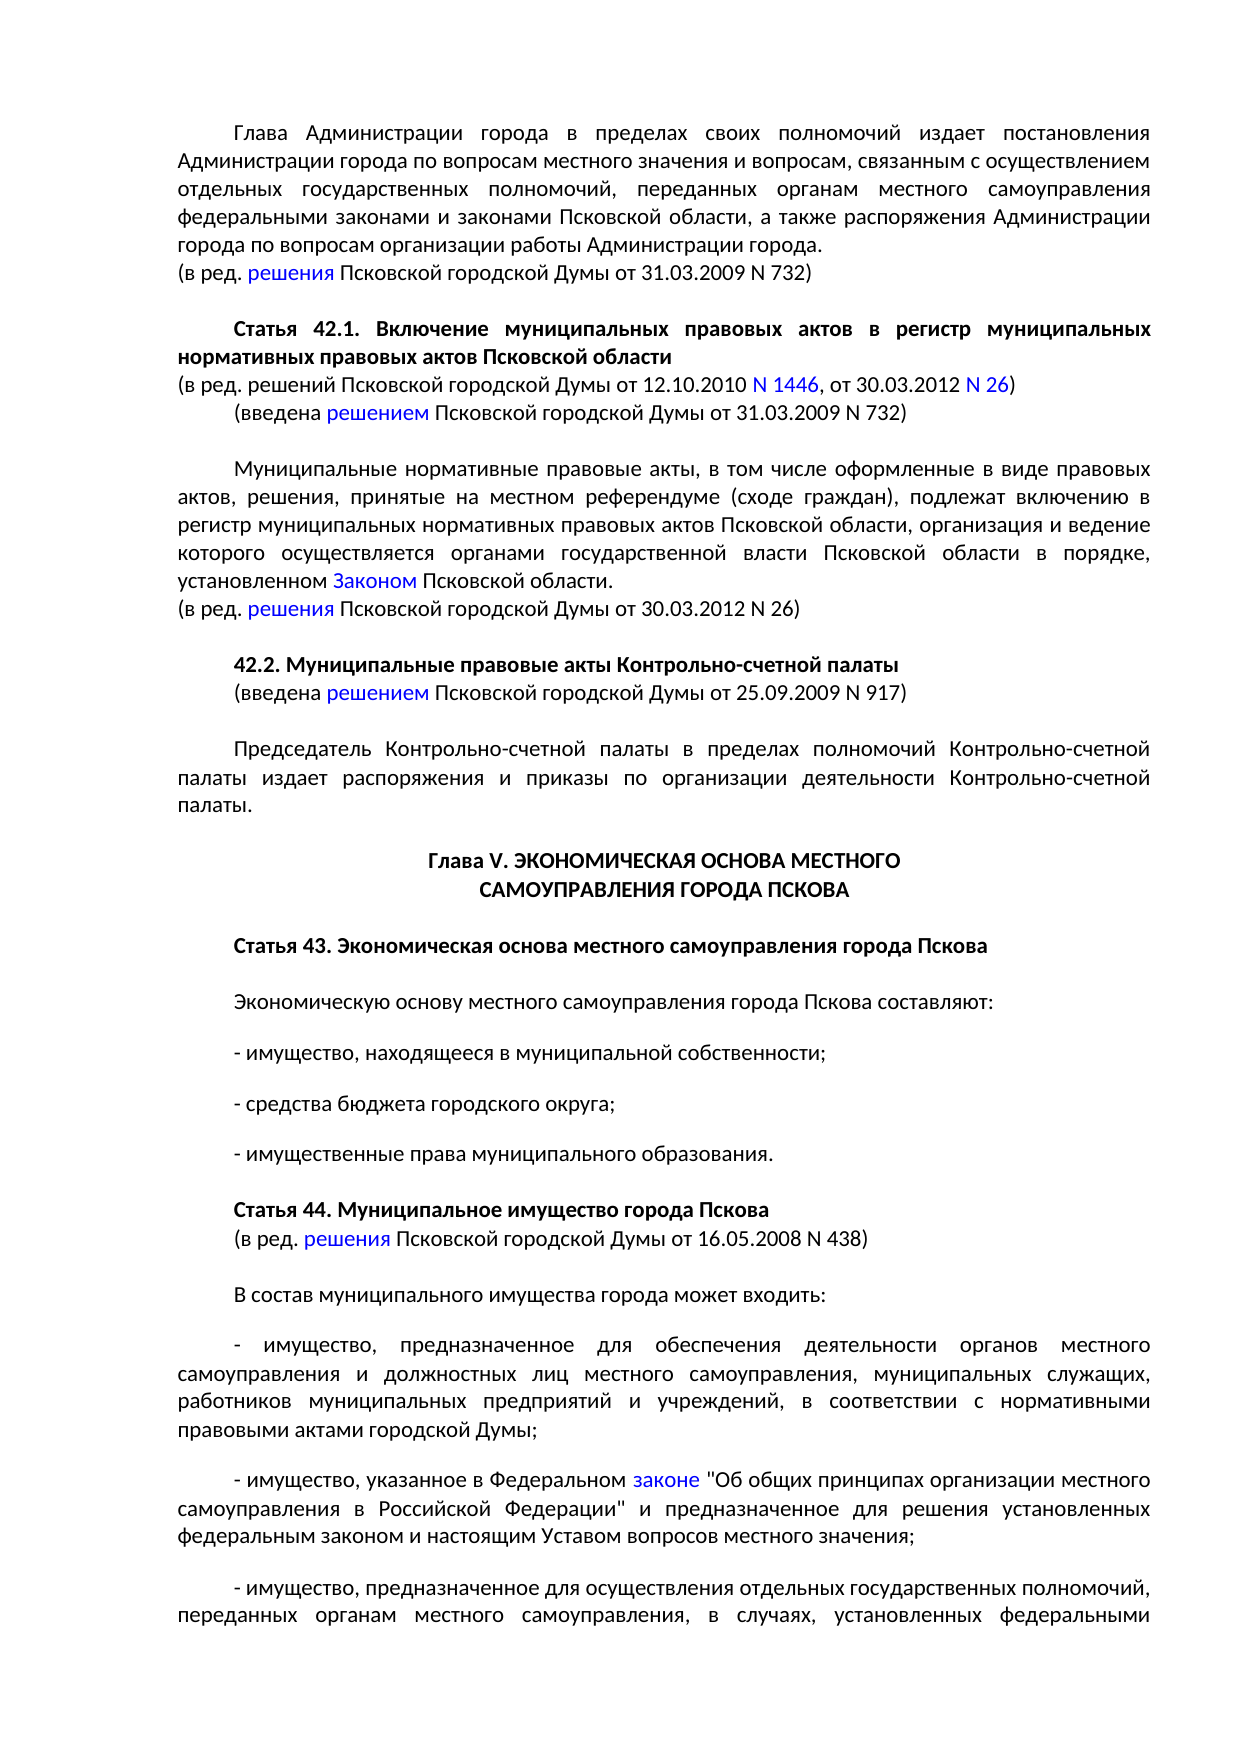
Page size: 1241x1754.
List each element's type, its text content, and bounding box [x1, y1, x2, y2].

title Глава V. ЭКОНОМИЧЕСКАЯ ОСНОВА МЕСТНОГО [177, 847, 1152, 875]
text - имущество, указанное в Федеральном законе "Об общих принципах организации местного самоуправления в Российской Федерации" и предназначенное для решения установленных федеральным законом и настоящим Уставом вопросов местного значения; [177, 1466, 1152, 1550]
text Муниципальные нормативные правовые акты, в том числе оформленные в виде правовых актов, решения, принятые на местном референдуме (сходе граждан), подлежат включению в регистр муниципальных нормативных правовых актов Псковской области, организация и ведение которого осуществляется органами государственной власти Псковской области в порядке, установленном Законом Псковской области. [177, 454, 1152, 594]
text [177, 1573, 1152, 1629]
text В состав муниципального имущества города может входить: [177, 1280, 1152, 1308]
text Председатель Контрольно-счетной палаты в пределах полномочий Контрольно-счетной палаты издает распоряжения и приказы по организации деятельности Контрольно-счетной палаты. [177, 734, 1152, 819]
text (введена решением Псковской городской Думы от 31.03.2009 N 732) [177, 398, 1152, 426]
title Статья 44. Муниципальное имущество города Пскова [177, 1196, 1152, 1224]
text Экономическую основу местного самоуправления города Пскова составляют: [177, 987, 1152, 1015]
title Статья 42.1. Включение муниципальных правовых актов в регистр муниципальных нормативных правовых актов Псковской области [177, 314, 1152, 370]
text (введена решением Псковской городской Думы от 25.09.2009 N 917) [177, 678, 1152, 707]
title 42.2. Муниципальные правовые акты Контрольно-счетной палаты [177, 651, 1152, 678]
text (в ред. решения Псковской городской Думы от 30.03.2012 N 26) [177, 594, 1152, 622]
text - имущество, предназначенное для обеспечения деятельности органов местного самоуправления и должностных лиц местного самоуправления, муниципальных служащих, работников муниципальных предприятий и учреждений, в соответствии с нормативными правовыми актами городской Думы; [177, 1331, 1152, 1443]
text (в ред. решений Псковской городской Думы от 12.10.2010 N 1446, от 30.03.2012 N 26) [177, 370, 1152, 398]
text - средства бюджета городского округа; [177, 1089, 1152, 1117]
text (в ред. решения Псковской городской Думы от 31.03.2009 N 732) [177, 258, 1152, 286]
title САМОУПРАВЛЕНИЯ ГОРОДА ПСКОВА [177, 875, 1152, 903]
text - имущество, находящееся в муниципальной собственности; [177, 1038, 1152, 1066]
text (в ред. решения Псковской городской Думы от 16.05.2008 N 438) [177, 1224, 1152, 1252]
title Статья 43. Экономическая основа местного самоуправления города Пскова [177, 931, 1152, 959]
text - имущественные права муниципального образования. [177, 1139, 1152, 1168]
text Глава Администрации города в пределах своих полномочий издает постановления Администрации города по вопросам местного значения и вопросам, связанным с осуществлением отдельных государственных полномочий, переданных органам местного самоуправления федеральными законами и законами Псковской области, а также распоряжения Администрации города по вопросам организации работы Администрации города. [177, 118, 1152, 258]
